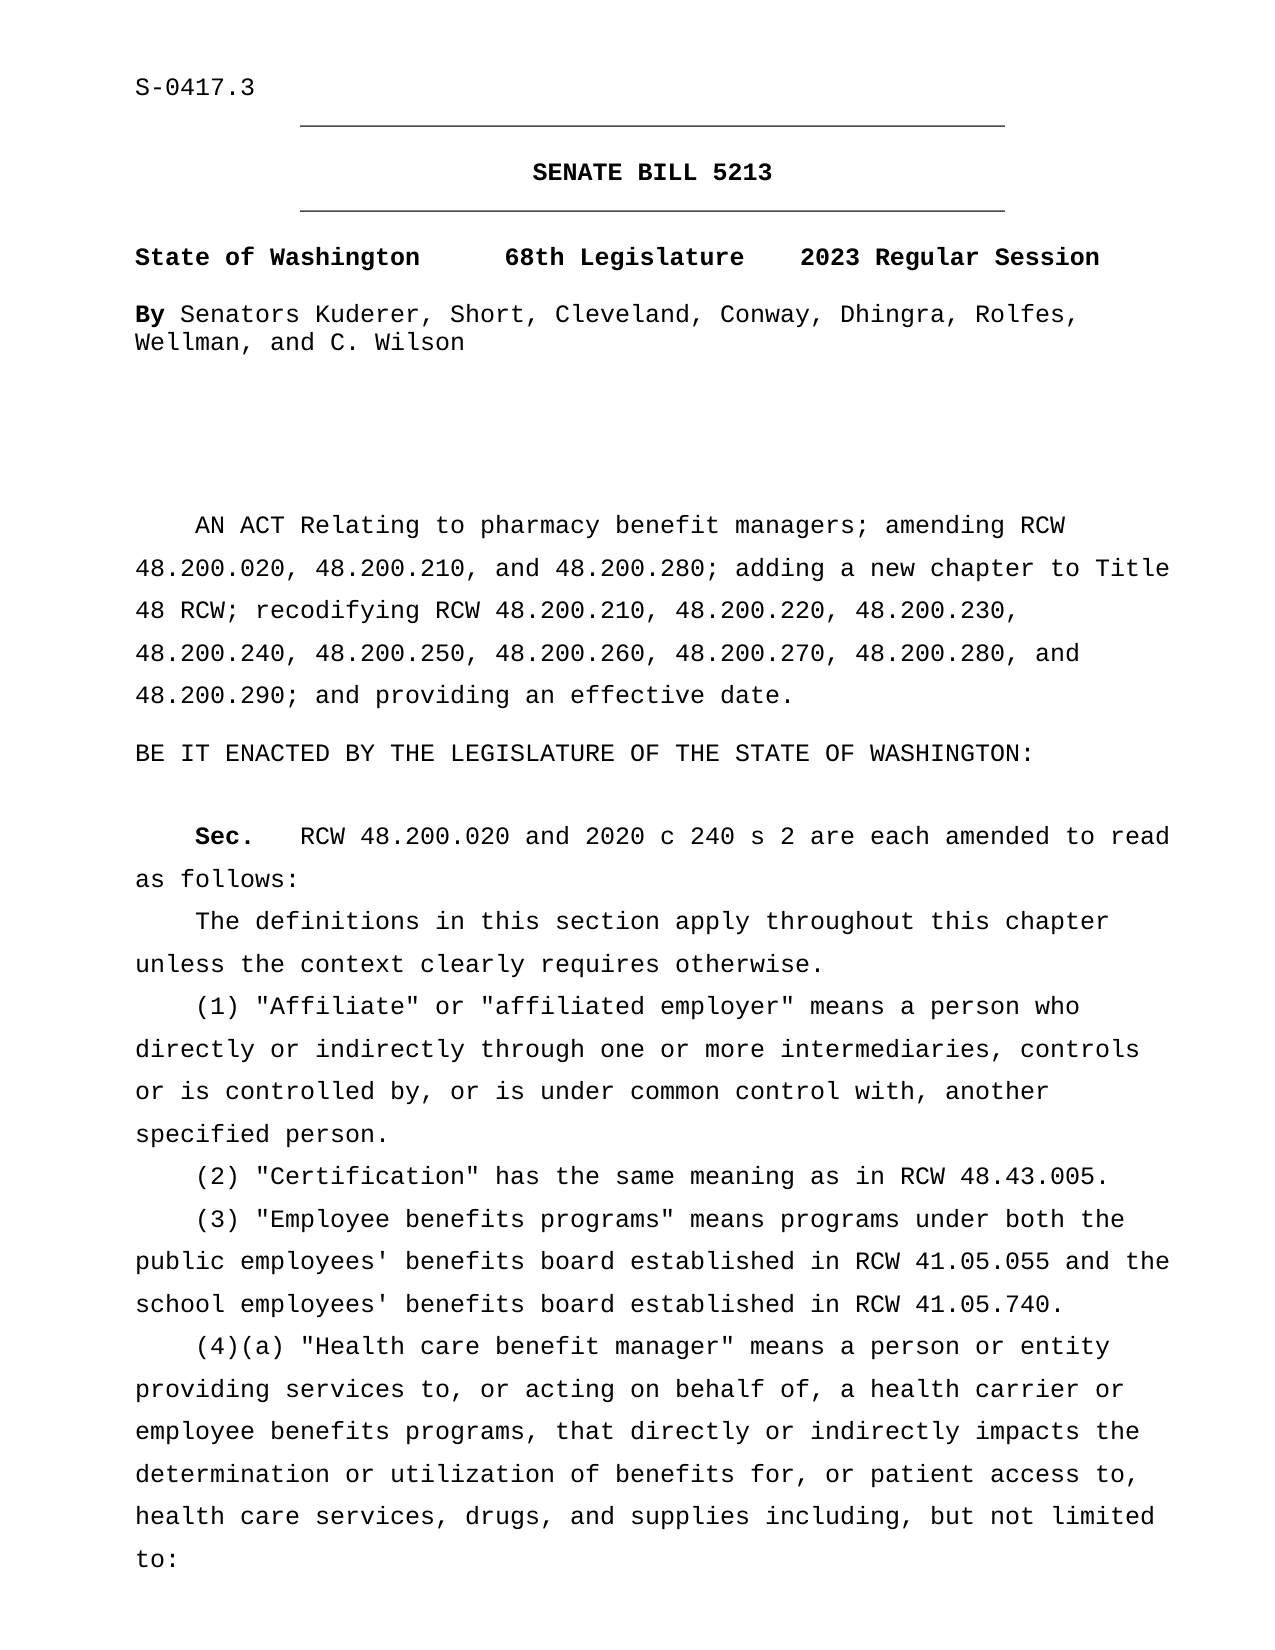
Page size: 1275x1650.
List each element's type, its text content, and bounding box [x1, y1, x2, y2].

text SENATE BILL 5213 [135, 160, 1170, 188]
text _______________________________________________ [135, 188, 1170, 217]
text BE IT ENACTED BY THE LEGISLATURE OF THE STATE OF WASHINGTON: [135, 741, 1170, 769]
text The definitions in this section apply throughout this chapter unless the context clearly requires otherwise. [135, 896, 1170, 981]
text (1) "Affiliate" or "affiliated employer" means a person who directly or indirectly through one or more intermediaries, controls or is controlled by, or is under common control with, another specified person. [135, 981, 1170, 1151]
text (3) "Employee benefits programs" means programs under both the public employees' benefits board established in RCW 41.05.055 and the school employees' benefits board established in RCW 41.05.740. [135, 1193, 1170, 1321]
text S-0417.3 [135, 75, 1170, 103]
text (2) "Certification" has the same meaning as in RCW 48.43.005. [135, 1151, 1170, 1193]
text (4)(a) "Health care benefit manager" means a person or entity providing services to, or acting on behalf of, a health carrier or employee benefits programs, that directly or indirectly impacts the determination or utilization of benefits for, or patient access to, health care services, drugs, and supplies including, but not limited to: [135, 1321, 1170, 1576]
text _______________________________________________ [135, 103, 1170, 132]
text AN ACT Relating to pharmacy benefit managers; amending RCW 48.200.020, 48.200.210, and 48.200.280; adding a new chapter to Title 48 RCW; recodifying RCW 48.200.210, 48.200.220, 48.200.230, 48.200.240, 48.200.250, 48.200.260, 48.200.270, 48.200.280, and 48.200.290; and providing an effective date. [135, 500, 1170, 712]
text State of Washington 68th Legislature 2023 Regular Session [135, 245, 1170, 273]
text Sec. RCW 48.200.020 and 2020 c 240 s 2 are each amended to read as follows: [135, 811, 1170, 896]
text By Senators Kuderer, Short, Cleveland, Conway, Dhingra, Rolfes, Wellman, and C. Wilson [135, 302, 1170, 358]
